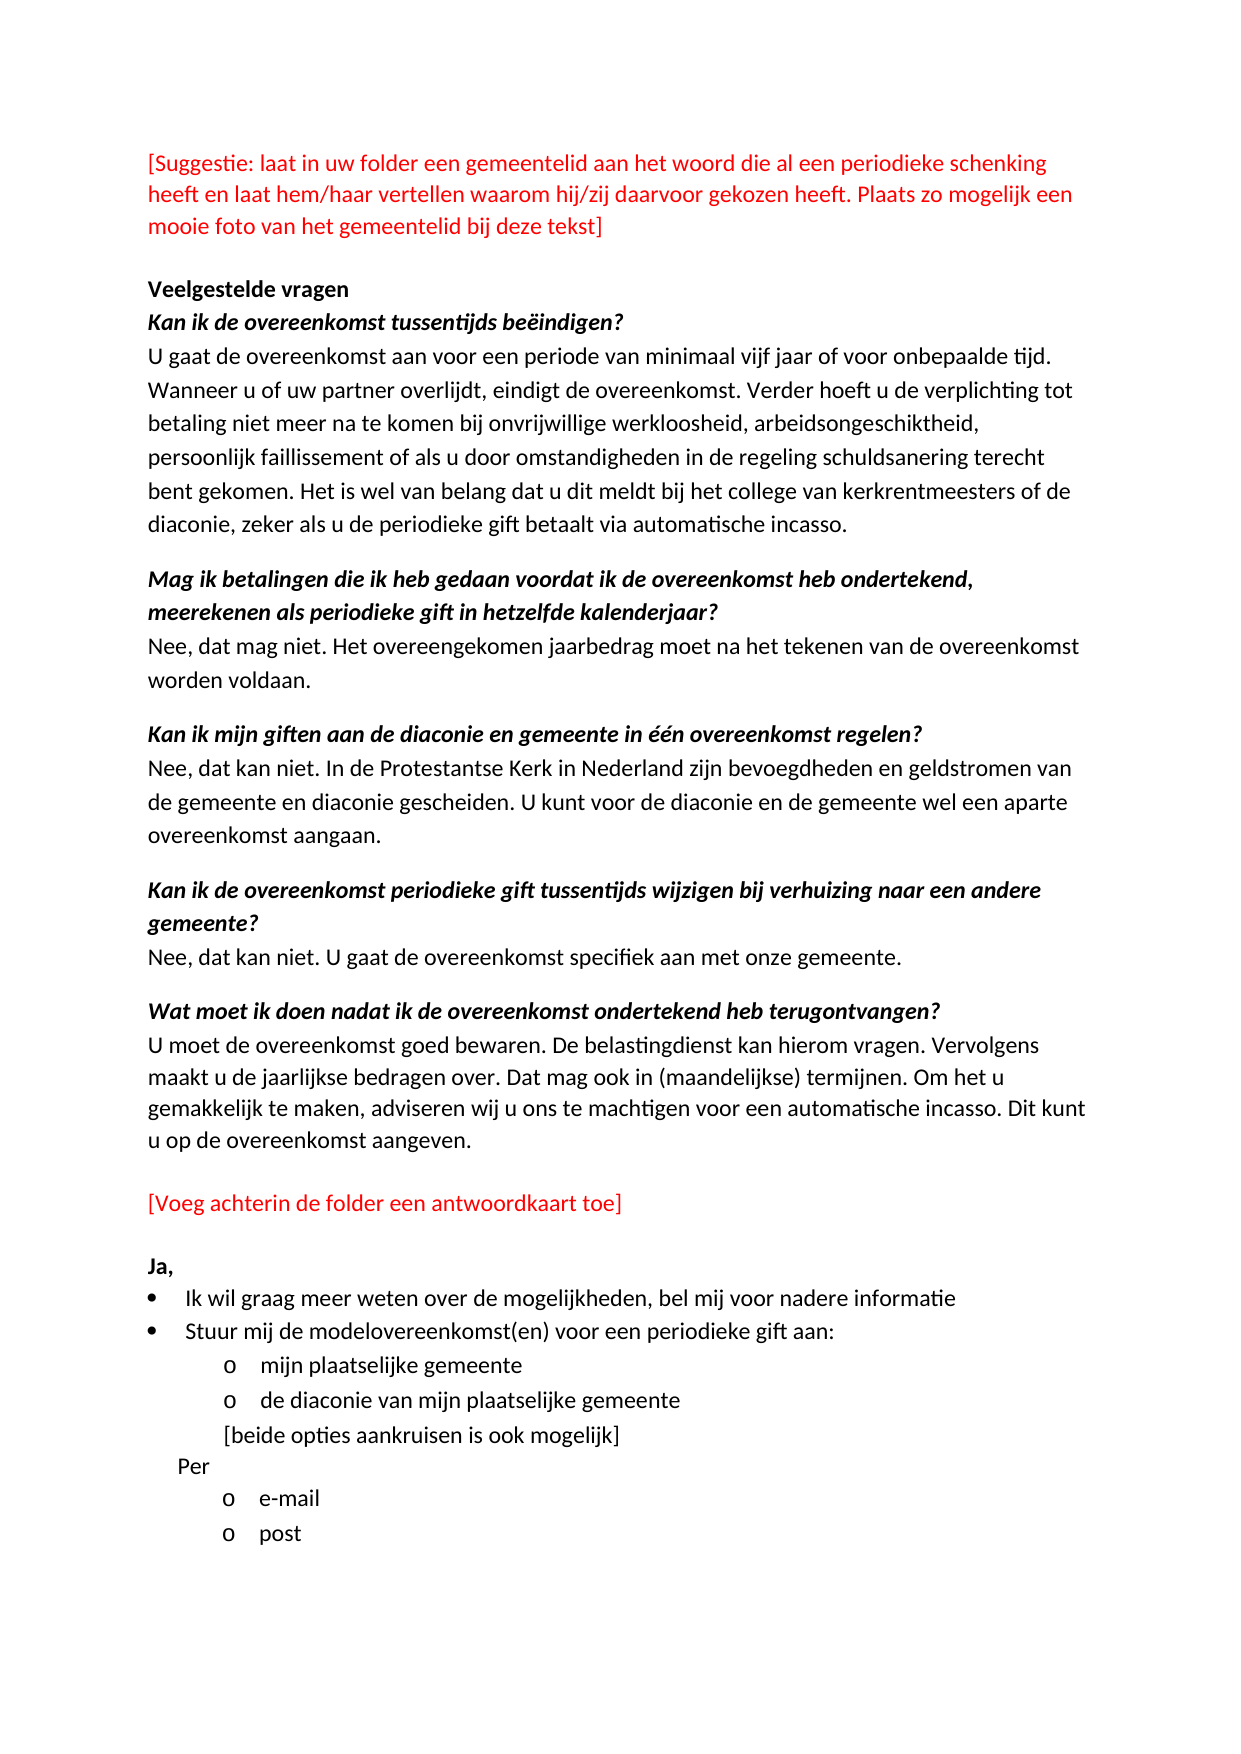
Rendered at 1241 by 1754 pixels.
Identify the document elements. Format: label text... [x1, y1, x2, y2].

list post [221, 1518, 1093, 1548]
list e-mail [221, 1483, 1093, 1513]
text Ja, [148, 1251, 1093, 1280]
text Nee, dat mag niet. Het overeengekomen jaarbedrag moet na het tekenen van de overeenkomst worden voldaan. [148, 631, 1093, 694]
list de diaconie van mijn plaatselijke gemeente [223, 1385, 1093, 1415]
text U gaat de overeenkomst aan voor een periode van minimaal vijf jaar of voor onbepaalde tijd. Wanneer u of uw partner overlijdt, eindigt de overeenkomst. Verder hoeft u de verplichting tot betaling niet meer na te komen bij onvrijwillige werkloosheid, arbeidsongeschiktheid, persoonlijk faillissement of als u door omstandigheden in de regeling schuldsanering terecht bent gekomen. Het is wel van belang dat u dit meldt bij het college van kerkrentmeesters of de diaconie, zeker als u de periodieke gift betaalt via automatische incasso. [148, 341, 1093, 539]
text U moet de overeenkomst goed bewaren. De belastingdienst kan hierom vragen. Vervolgens maakt u de jaarlijkse bedragen over. Dat mag ook in (maandelijkse) termijnen. Om het u gemakkelijk te maken, adviseren wij u ons te machtigen voor een automatische incasso. Dit kunt u op de overeenkomst aangeven. [148, 1030, 1093, 1154]
text [Suggestie: laat in uw folder een gemeentelid aan het woord die al een periodieke schenking heeft en laat hem/haar vertellen waarom hij/zij daarvoor gekozen heeft. Plaats zo mogelijk een mooie foto van het gemeentelid bij deze tekst] [148, 148, 1093, 240]
text Per [148, 1451, 1093, 1481]
list Stuur mij de modelovereenkomst(en) voor een periodieke gift aan: [148, 1316, 1093, 1346]
text Wat moet ik doen nadat ik de overeenkomst ondertekend heb terugontvangen? [148, 996, 1093, 1026]
text [beide opties aankruisen is ook mogelijk] [148, 1420, 1093, 1449]
text Nee, dat kan niet. In de Protestantse Kerk in Nederland zijn bevoegdheden en geldstromen van de gemeente en diaconie gescheiden. U kunt voor de diaconie en de gemeente wel een aparte overeenkomst aangaan. [148, 753, 1093, 849]
text Veelgestelde vragen [148, 274, 1093, 303]
text Mag ik betalingen die ik heb gedaan voordat ik de overeenkomst heb ondertekend, meerekenen als periodieke gift in hetzelfde kalenderjaar? [148, 564, 1093, 627]
text Kan ik de overeenkomst periodieke gift tussentijds wijzigen bij verhuizing naar een andere gemeente? Nee, dat kan niet. U gaat de overeenkomst specifiek aan met onze gemeente. [148, 875, 1093, 971]
list mijn plaatselijke gemeente [223, 1350, 1093, 1380]
text Kan ik de overeenkomst tussentijds beëindigen? [148, 307, 1093, 337]
text [Voeg achterin de folder een antwoordkaart toe] [148, 1188, 1093, 1217]
list Ik wil graag meer weten over de mogelijkheden, bel mij voor nadere informatie [148, 1283, 1093, 1312]
text Kan ik mijn giften aan de diaconie en gemeente in één overeenkomst regelen? [148, 719, 1093, 748]
